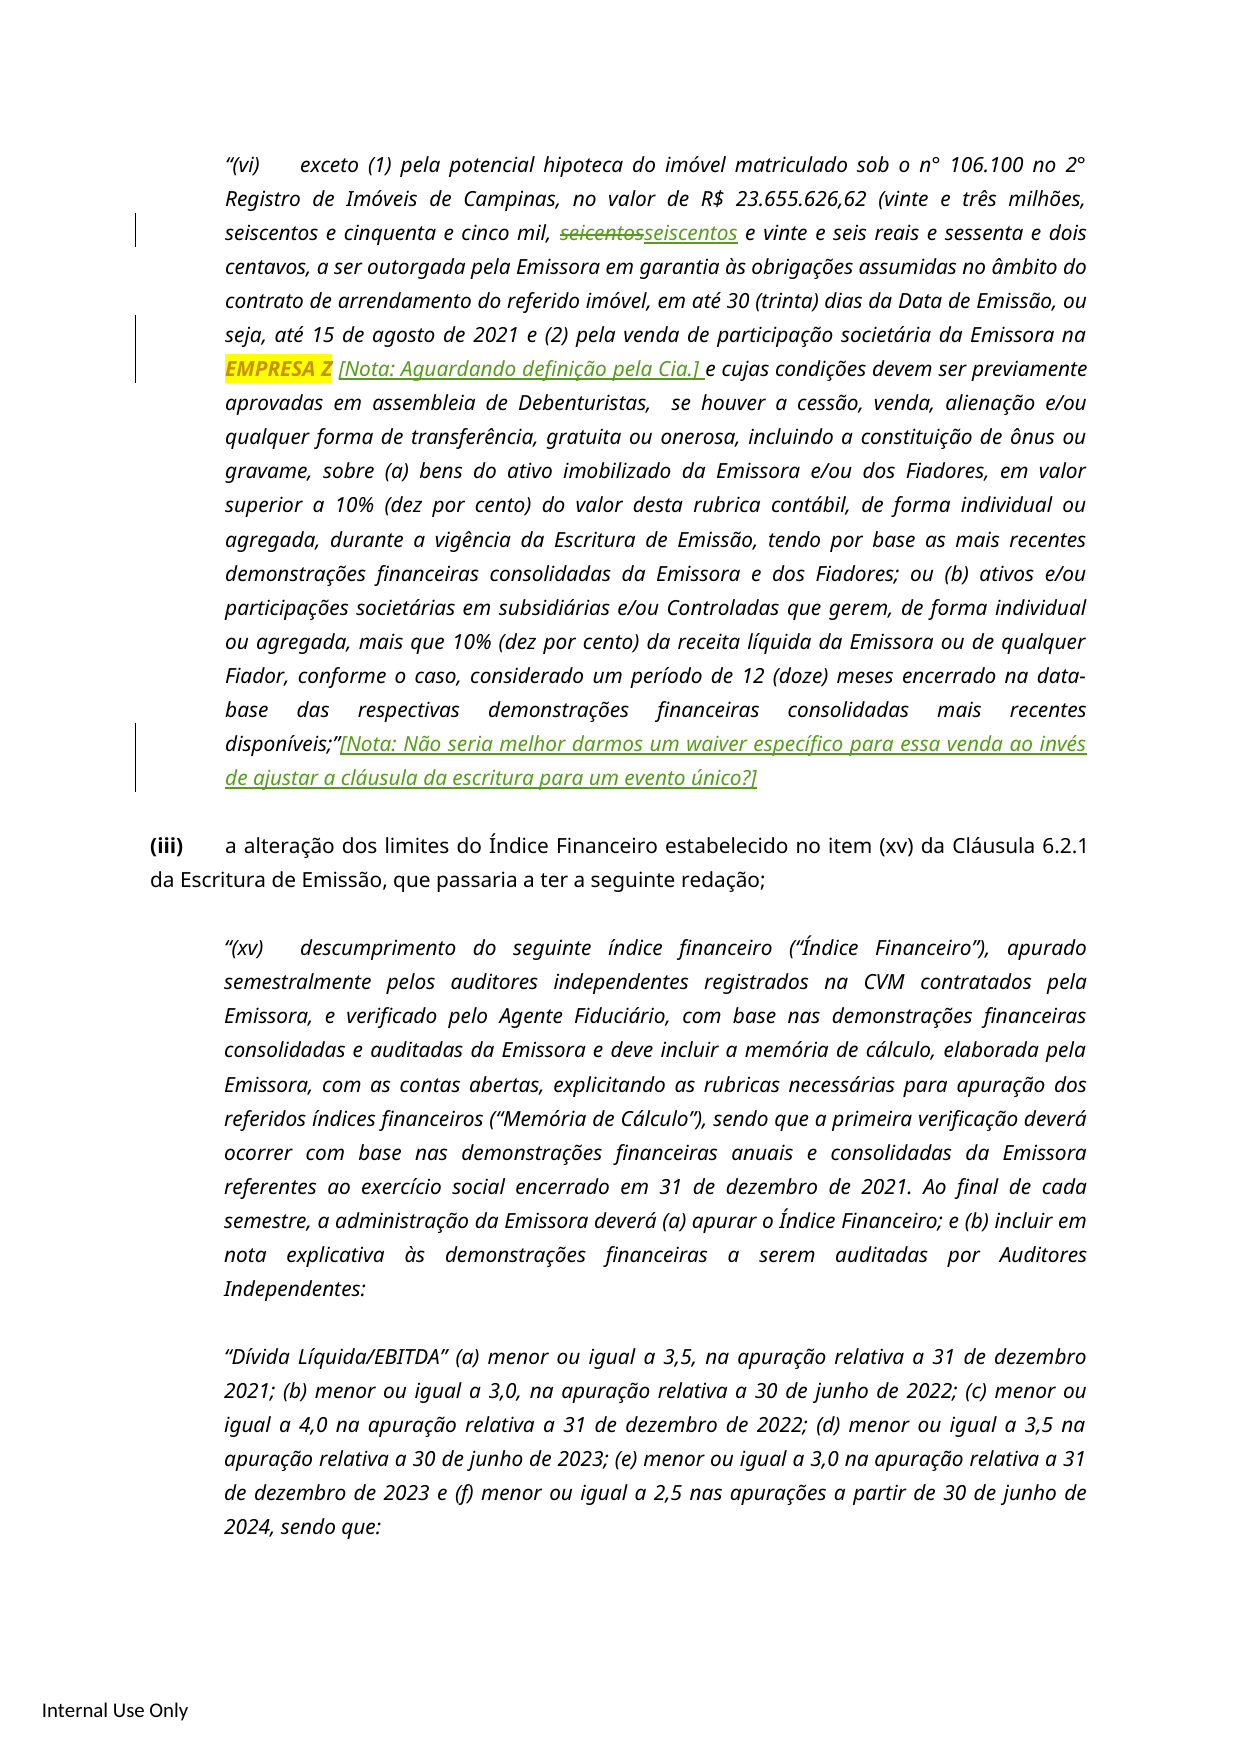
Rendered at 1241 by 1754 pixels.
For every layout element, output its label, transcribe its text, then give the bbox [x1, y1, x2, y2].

list “(xv) descumprimento do seguinte índice financeiro (“Índice Financeiro”), apurado semestralmente pelos auditores independentes registrados na CVM contratados pela Emissora, e verificado pelo Agente Fiduciário, com base nas demonstrações financeiras consolidadas e auditadas da Emissora e deve incluir a memória de cálculo, elaborada pela Emissora, com as contas abertas, explicitando as rubricas necessárias para apuração dos referidos índices financeiros (“Memória de Cálculo”), sendo que a primeira verificação deverá ocorrer com base nas demonstrações financeiras anuais e consolidadas da Emissora referentes ao exercício social encerrado em 31 de dezembro de 2021. Ao final de cada semestre, a administração da Emissora deverá (a) apurar o Índice Financeiro; e (b) incluir em nota explicativa às demonstrações financeiras a serem auditadas por Auditores Independentes: [224, 933, 1090, 1302]
list a alteração dos limites do Índice Financeiro estabelecido no item (xv) da Cláusula 6.2.1 da Escritura de Emissão, que passaria a ter a seguinte redação; [150, 831, 1090, 894]
list “(vi) exceto (1) pela potencial hipoteca do imóvel matriculado sob o n° 106.100 no 2° Registro de Imóveis de Campinas, no valor de R$ 23.655.626,62 (vinte e três milhões, seiscentos e cinquenta e cinco mil, e vinte e seis reais e sessenta e dois centavos, a ser outorgada pela Emissora em garantia às obrigações assumidas no âmbito do contrato de arrendamento do referido imóvel, em até 30 (trinta) dias da Data de Emissão, ou seja, até 15 de agosto de 2021 e (2) pela venda de participação societária da Emissora na EMPRESA Z e cujas condições devem ser previamente aprovadas em assembleia de Debenturistas, se houver a cessão, venda, alienação e/ou qualquer forma de transferência, gratuita ou onerosa, incluindo a constituição de ônus ou gravame, sobre (a) bens do ativo imobilizado da Emissora e/ou dos Fiadores, em valor superior a 10% (dez por cento) do valor desta rubrica contábil, de forma individual ou agregada, durante a vigência da Escritura de Emissão, tendo por base as mais recentes demonstrações financeiras consolidadas da Emissora e dos Fiadores; ou (b) ativos e/ou participações societárias em subsidiárias e/ou Controladas que gerem, de forma individual ou agregada, mais que 10% (dez por cento) da receita líquida da Emissora ou de qualquer Fiador, conforme o caso, considerado um período de 12 (doze) meses encerrado na data-base das respectivas demonstrações financeiras consolidadas mais recentes disponíveis;” [225, 150, 1090, 792]
list “Dívida Líquida/EBITDA” (a) menor ou igual a 3,5, na apuração relativa a 31 de dezembro 2021; (b) menor ou igual a 3,0, na apuração relativa a 30 de junho de 2022; (c) menor ou igual a 4,0 na apuração relativa a 31 de dezembro de 2022; (d) menor ou igual a 3,5 na apuração relativa a 30 de junho de 2023; (e) menor ou igual a 3,0 na apuração relativa a 31 de dezembro de 2023 e (f) menor ou igual a 2,5 nas apurações a partir de 30 de junho de 2024, sendo que: [224, 1342, 1090, 1541]
